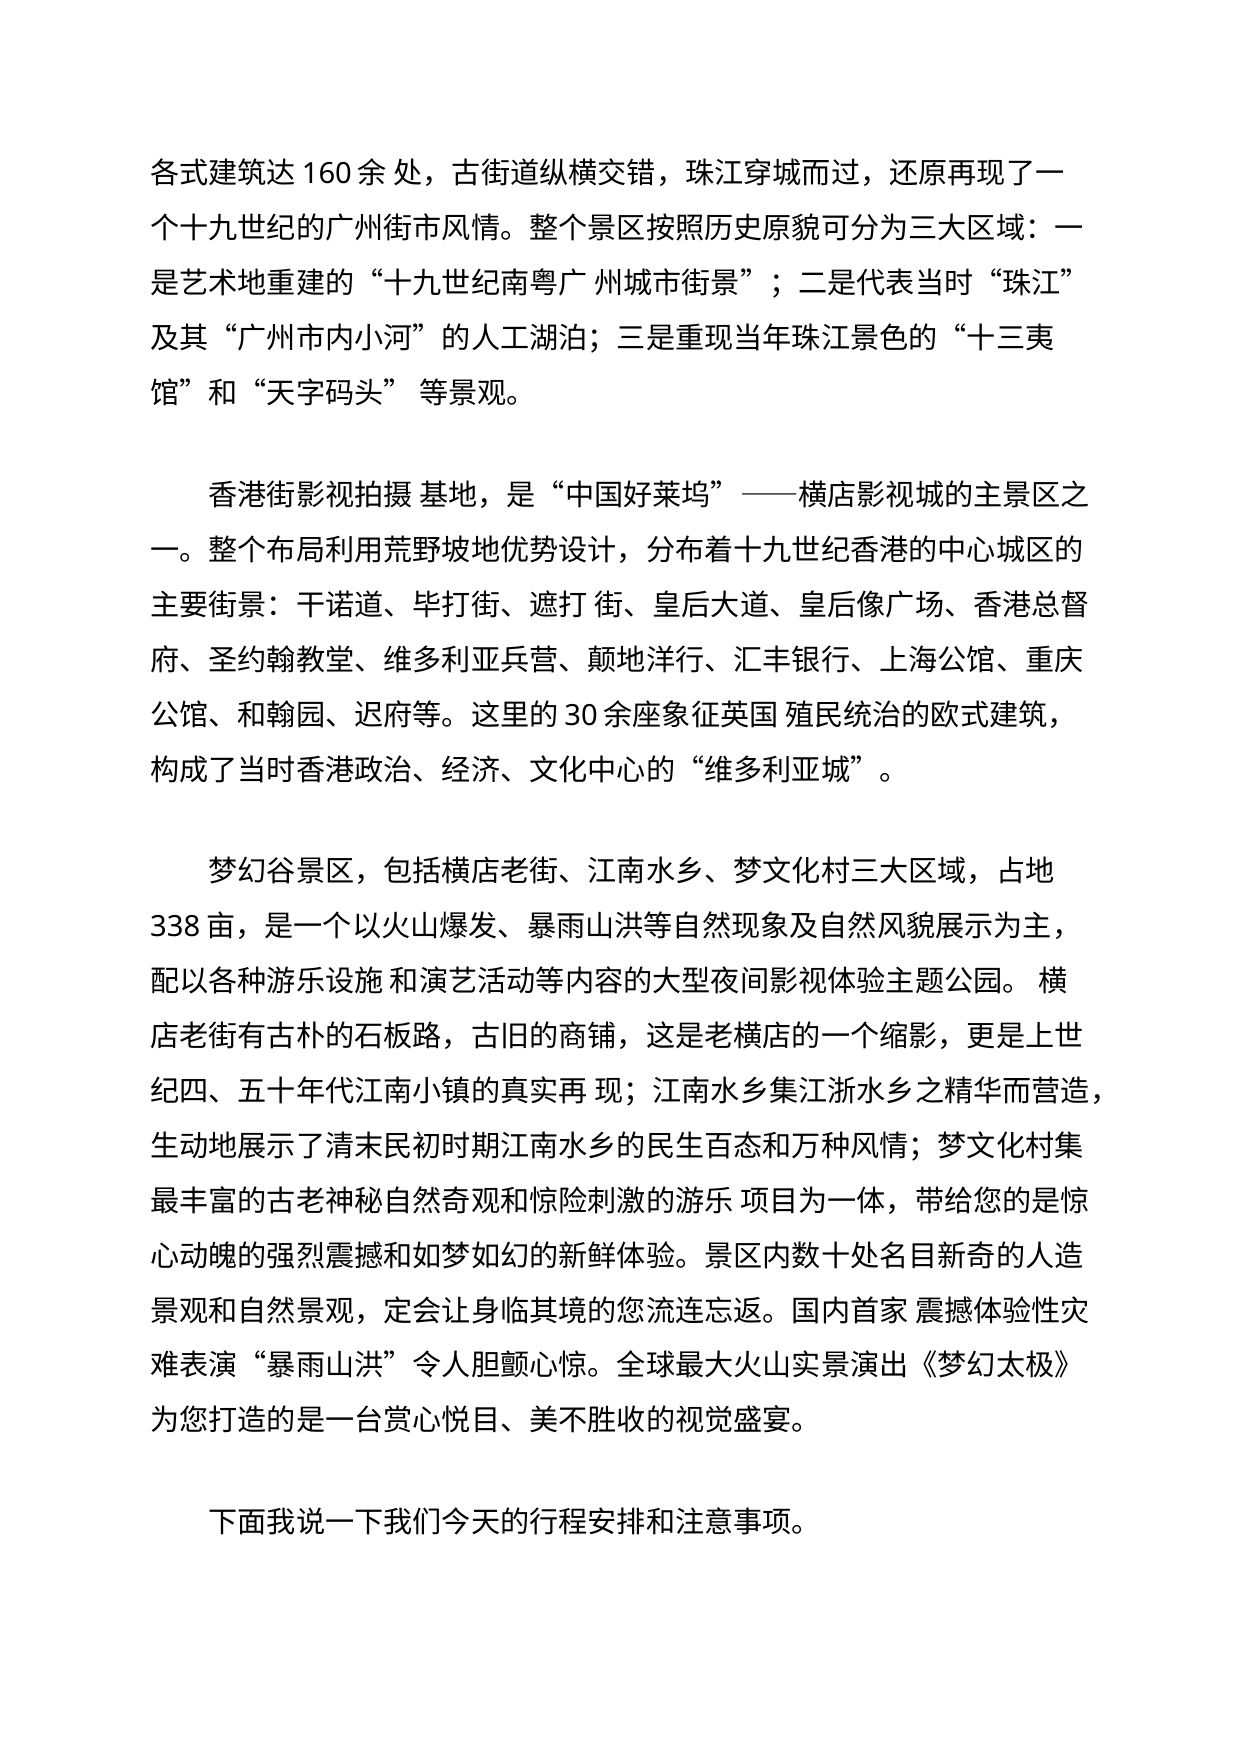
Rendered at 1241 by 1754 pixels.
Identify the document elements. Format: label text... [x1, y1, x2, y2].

text 下面我说一下我们今天的行程安排和注意事项。 [150, 1499, 1090, 1541]
text 香港街影视拍摄 基地，是“中国好莱坞”——横店影视城的主景区之一。整个布局利用荒野坡地优势设计，分布着十九世纪香港的中心城区的主要街景：干诺道、毕打街、遮打 街、皇后大道、皇后像广场、香港总督府、圣约翰教堂、维多利亚兵营、颠地洋行、汇丰银行、上海公馆、重庆 公馆、和翰园、迟府等。这里的30余座象征英国 殖民统治的欧式建筑，构成了当时香港政治、经济、文化中心的“维多利亚城”。 [150, 471, 1090, 788]
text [150, 150, 1090, 412]
text 梦幻谷景区，包括横店老街、江南水乡、梦文化村三大区域，占地338亩，是一个以火山爆发、暴雨山洪等自然现象及自然风貌展示为主，配以各种游乐设施 和演艺活动等内容的大型夜间影视体验主题公园。 横店老街有古朴的石板路，古旧的商铺，这是老横店的一个缩影，更是上世纪四、五十年代江南小镇的真实再 现；江南水乡集江浙水乡之精华而营造，生动地展示了清末民初时期江南水乡的民生百态和万种风情；梦文化村集最丰富的古老神秘自然奇观和惊险刺激的游乐 项目为一体，带给您的是惊心动魄的强烈震撼和如梦如幻的新鲜体验。景区内数十处名目新奇的人造景观和自然景观，定会让身临其境的您流连忘返。国内首家 震撼体验性灾难表演“暴雨山洪”令人胆颤心惊。全球最大火山实景演出《梦幻太极》为您打造的是一台赏心悦目、美不胜收的视觉盛宴。 [150, 848, 1090, 1439]
